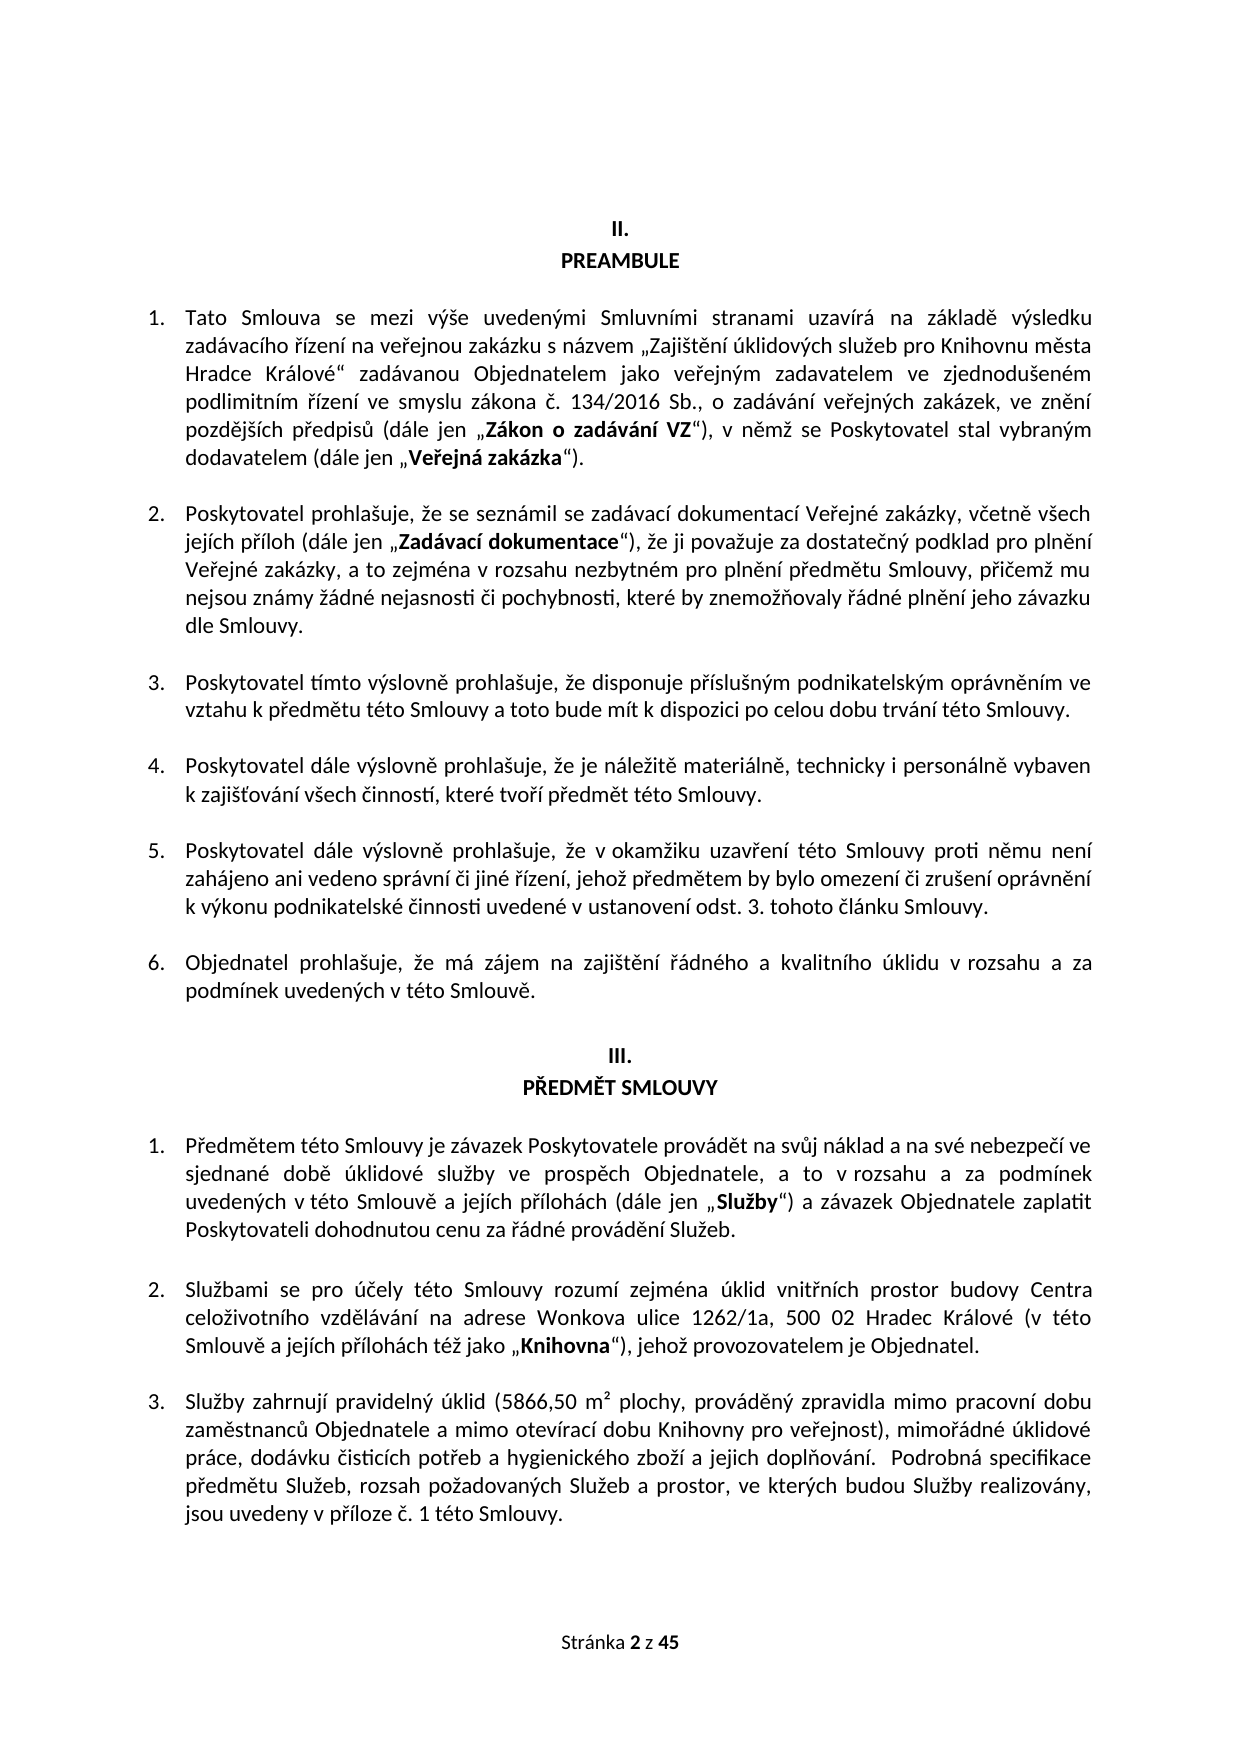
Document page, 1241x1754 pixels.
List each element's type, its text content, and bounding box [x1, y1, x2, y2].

list Objednatel prohlašuje, že má zájem na zajištění řádného a kvalitního úklidu v rozsahu a za podmínek uvedených v této Smlouvě. [148, 948, 1093, 1004]
text PREAMBULE [148, 246, 1093, 274]
list Poskytovatel tímto výslovně prohlašuje, že disponuje příslušným podnikatelským oprávněním ve vztahu k předmětu této Smlouvy a toto bude mít k dispozici po celou dobu trvání této Smlouvy. [148, 668, 1093, 724]
list Služby zahrnují pravidelný úklid (5866,50 m² plochy, prováděný zpravidla mimo pracovní dobu zaměstnanců Objednatele a mimo otevírací dobu Knihovny pro veřejnost), mimořádné úklidové práce, dodávku čisticích potřeb a hygienického zboží a jejich doplňování. Podrobná specifikace předmětu Služeb, rozsah požadovaných Služeb a prostor, ve kterých budou Služby realizovány, jsou uvedeny v příloze č. 1 této Smlouvy. [148, 1387, 1093, 1527]
list Poskytovatel prohlašuje, že se seznámil se zadávací dokumentací Veřejné zakázky, včetně všech jejích příloh (dále jen „Zadávací dokumentace“), že ji považuje za dostatečný podklad pro plnění Veřejné zakázky, a to zejména v rozsahu nezbytném pro plnění předmětu Smlouvy, přičemž mu nejsou známy žádné nejasnosti či pochybnosti, které by znemožňovaly řádné plnění jeho závazku dle Smlouvy. [148, 499, 1093, 639]
text III. [148, 1041, 1093, 1069]
list Poskytovatel dále výslovně prohlašuje, že v okamžiku uzavření této Smlouvy proti němu není zahájeno ani vedeno správní či jiné řízení, jehož předmětem by bylo omezení či zrušení oprávnění k výkonu podnikatelské činnosti uvedené v ustanovení odst. 3. tohoto článku Smlouvy. [148, 836, 1093, 920]
text II. [148, 214, 1093, 242]
list Předmětem této Smlouvy je závazek Poskytovatele provádět na svůj náklad a na své nebezpečí ve sjednané době úklidové služby ve prospěch Objednatele, a to v rozsahu a za podmínek uvedených v této Smlouvě a jejích přílohách (dále jen „Služby“) a závazek Objednatele zaplatit Poskytovateli dohodnutou cenu za řádné provádění Služeb. [148, 1131, 1093, 1243]
text PŘEDMĚT SMLOUVY [148, 1073, 1093, 1102]
list Tato Smlouva se mezi výše uvedenými Smluvními stranami uzavírá na základě výsledku zadávacího řízení na veřejnou zakázku s názvem „Zajištění úklidových služeb pro Knihovnu města Hradce Králové“ zadávanou Objednatelem jako veřejným zadavatelem ve zjednodušeném podlimitním řízení ve smyslu zákona č. 134/2016 Sb., o zadávání veřejných zakázek, ve znění pozdějších předpisů (dále jen „Zákon o zadávání VZ“), v němž se Poskytovatel stal vybraným dodavatelem (dále jen „Veřejná zakázka“). [148, 303, 1093, 471]
list Poskytovatel dále výslovně prohlašuje, že je náležitě materiálně, technicky i personálně vybaven k zajišťování všech činností, které tvoří předmět této Smlouvy. [148, 752, 1093, 808]
list Službami se pro účely této Smlouvy rozumí zejména úklid vnitřních prostor budovy Centra celoživotního vzdělávání na adrese Wonkova ulice 1262/1a, 500 02 Hradec Králové (v této Smlouvě a jejích přílohách též jako „Knihovna“), jehož provozovatelem je Objednatel. [148, 1275, 1093, 1359]
